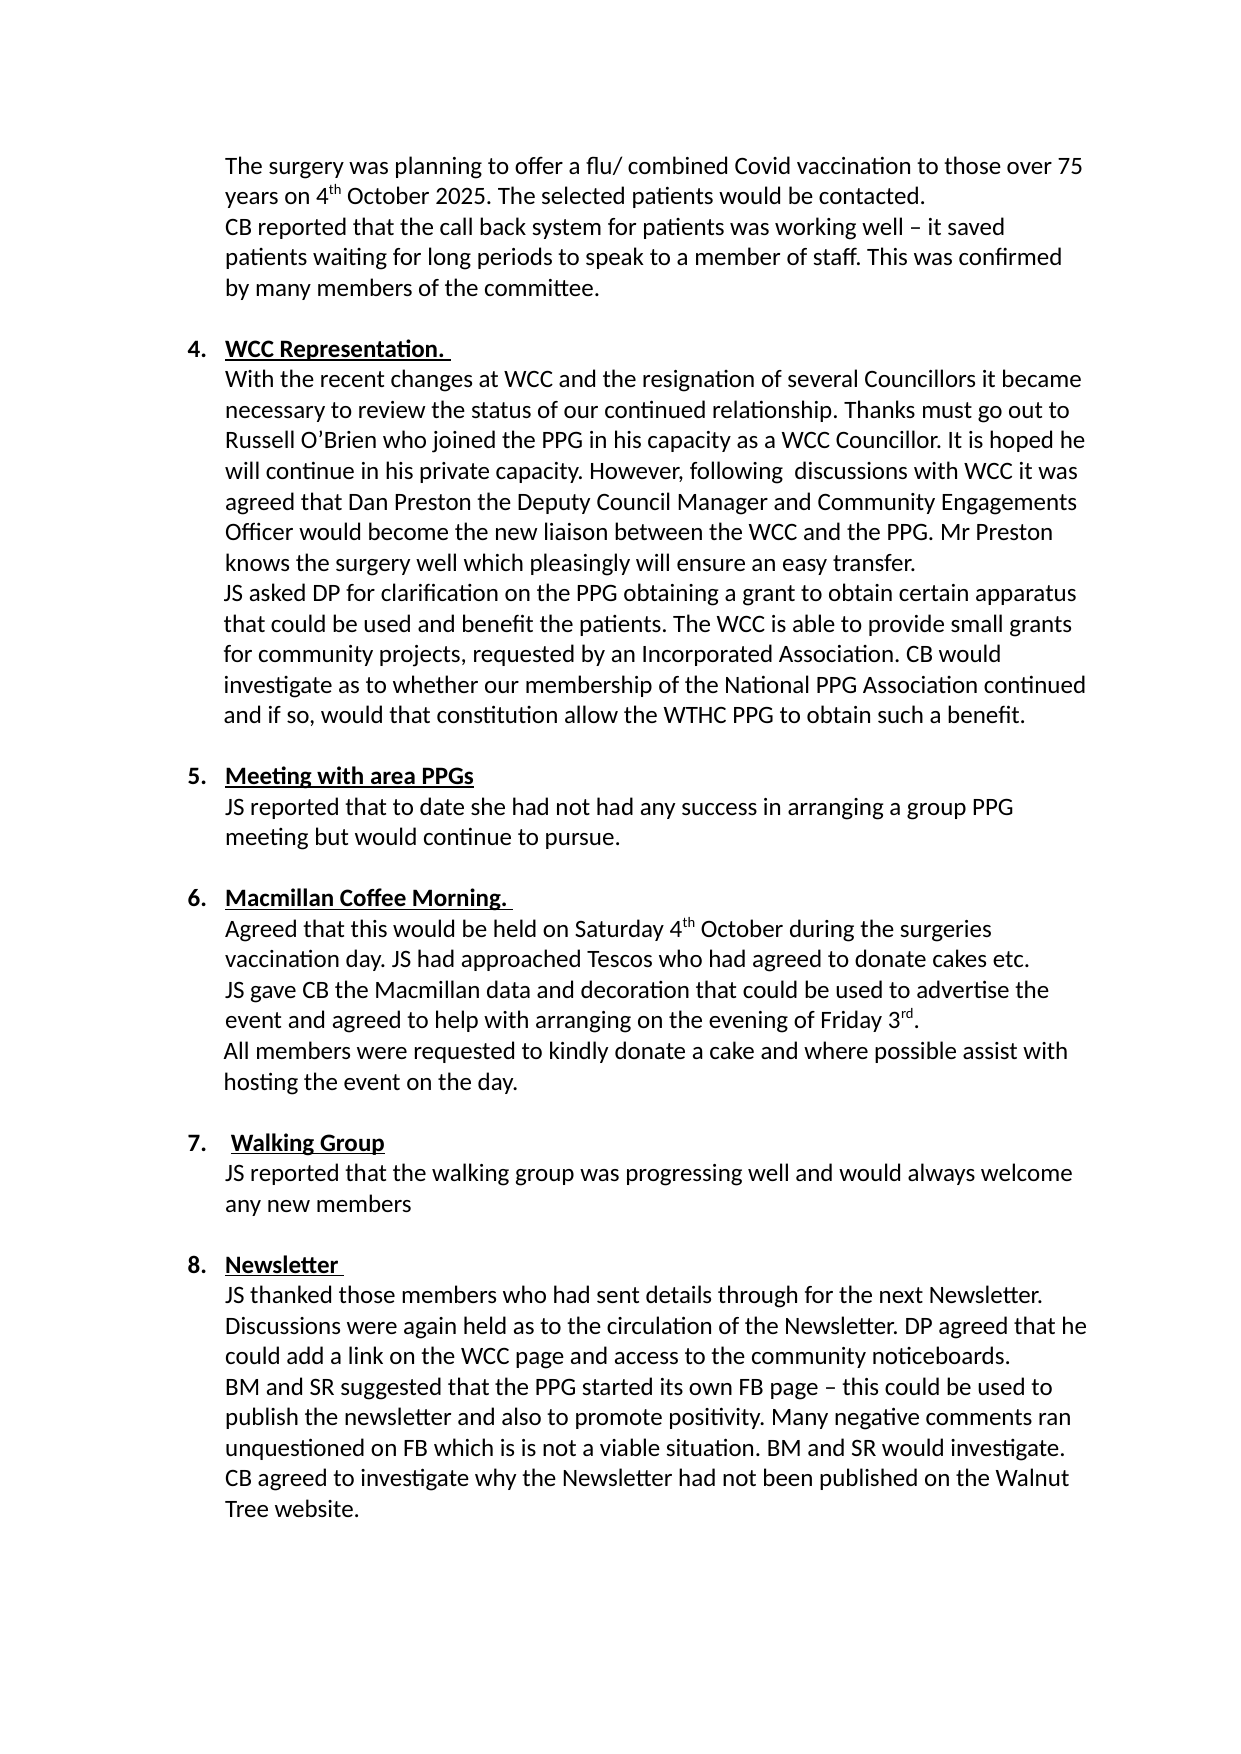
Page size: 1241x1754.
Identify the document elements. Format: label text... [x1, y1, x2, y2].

list JS gave CB the Macmillan data and decoration that could be used to advertise the event and agreed to help with arranging on the evening of Friday 3rd. [225, 974, 1090, 1035]
list With the recent changes at WCC and the resignation of several Councillors it became necessary to review the status of our continued relationship. Thanks must go out to Russell O’Brien who joined the PPG in his capacity as a WCC Councillor. It is hoped he will continue in his private capacity. However, following discussions with WCC it was agreed that Dan Preston the Deputy Council Manager and Community Engagements Officer would become the new liaison between the WCC and the PPG. Mr Preston knows the surgery well which pleasingly will ensure an easy transfer. [225, 364, 1090, 577]
text JS asked DP for clarification on the PPG obtaining a grant to obtain certain apparatus [150, 577, 1090, 608]
list CB reported that the call back system for patients was working well – it saved patients waiting for long periods to speak to a member of staff. This was confirmed by many members of the committee. [225, 211, 1090, 303]
text investigate as to whether our membership of the National PPG Association continued [150, 669, 1090, 699]
list JS reported that to date she had not had any success in arranging a group PPG meeting but would continue to pursue. [225, 791, 1090, 852]
text and if so, would that constitution allow the WTHC PPG to obtain such a benefit. [150, 699, 1090, 730]
text that could be used and benefit the patients. The WCC is able to provide small grants [150, 608, 1090, 638]
list Walking Group [187, 1127, 1090, 1157]
list CB agreed to investigate why the Newsletter had not been published on the Walnut Tree website. [225, 1462, 1090, 1523]
list The surgery was planning to offer a flu/ combined Covid vaccination to those over 75 years on 4th October 2025. The selected patients would be contacted. [225, 150, 1090, 211]
list JS thanked those members who had sent details through for the next Newsletter. [225, 1279, 1090, 1310]
list Meeting with area PPGs [187, 760, 1090, 791]
list Agreed that this would be held on Saturday 4th October during the surgeries vaccination day. JS had approached Tescos who had agreed to donate cakes etc. [225, 913, 1090, 974]
text hosting the event on the day. [150, 1066, 1090, 1096]
list JS reported that the walking group was progressing well and would always welcome any new members [225, 1157, 1090, 1218]
list Newsletter [187, 1249, 1090, 1279]
text All members were requested to kindly donate a cake and where possible assist with [150, 1035, 1090, 1066]
text for community projects, requested by an Incorporated Association. CB would [150, 638, 1090, 669]
list Discussions were again held as to the circulation of the Newsletter. DP agreed that he could add a link on the WCC page and access to the community noticeboards. [225, 1310, 1090, 1371]
list BM and SR suggested that the PPG started its own FB page – this could be used to publish the newsletter and also to promote positivity. Many negative comments ran unquestioned on FB which is is not a viable situation. BM and SR would investigate. [225, 1371, 1090, 1462]
list WCC Representation. [187, 333, 1090, 364]
list Macmillan Coffee Morning. [187, 882, 1090, 913]
